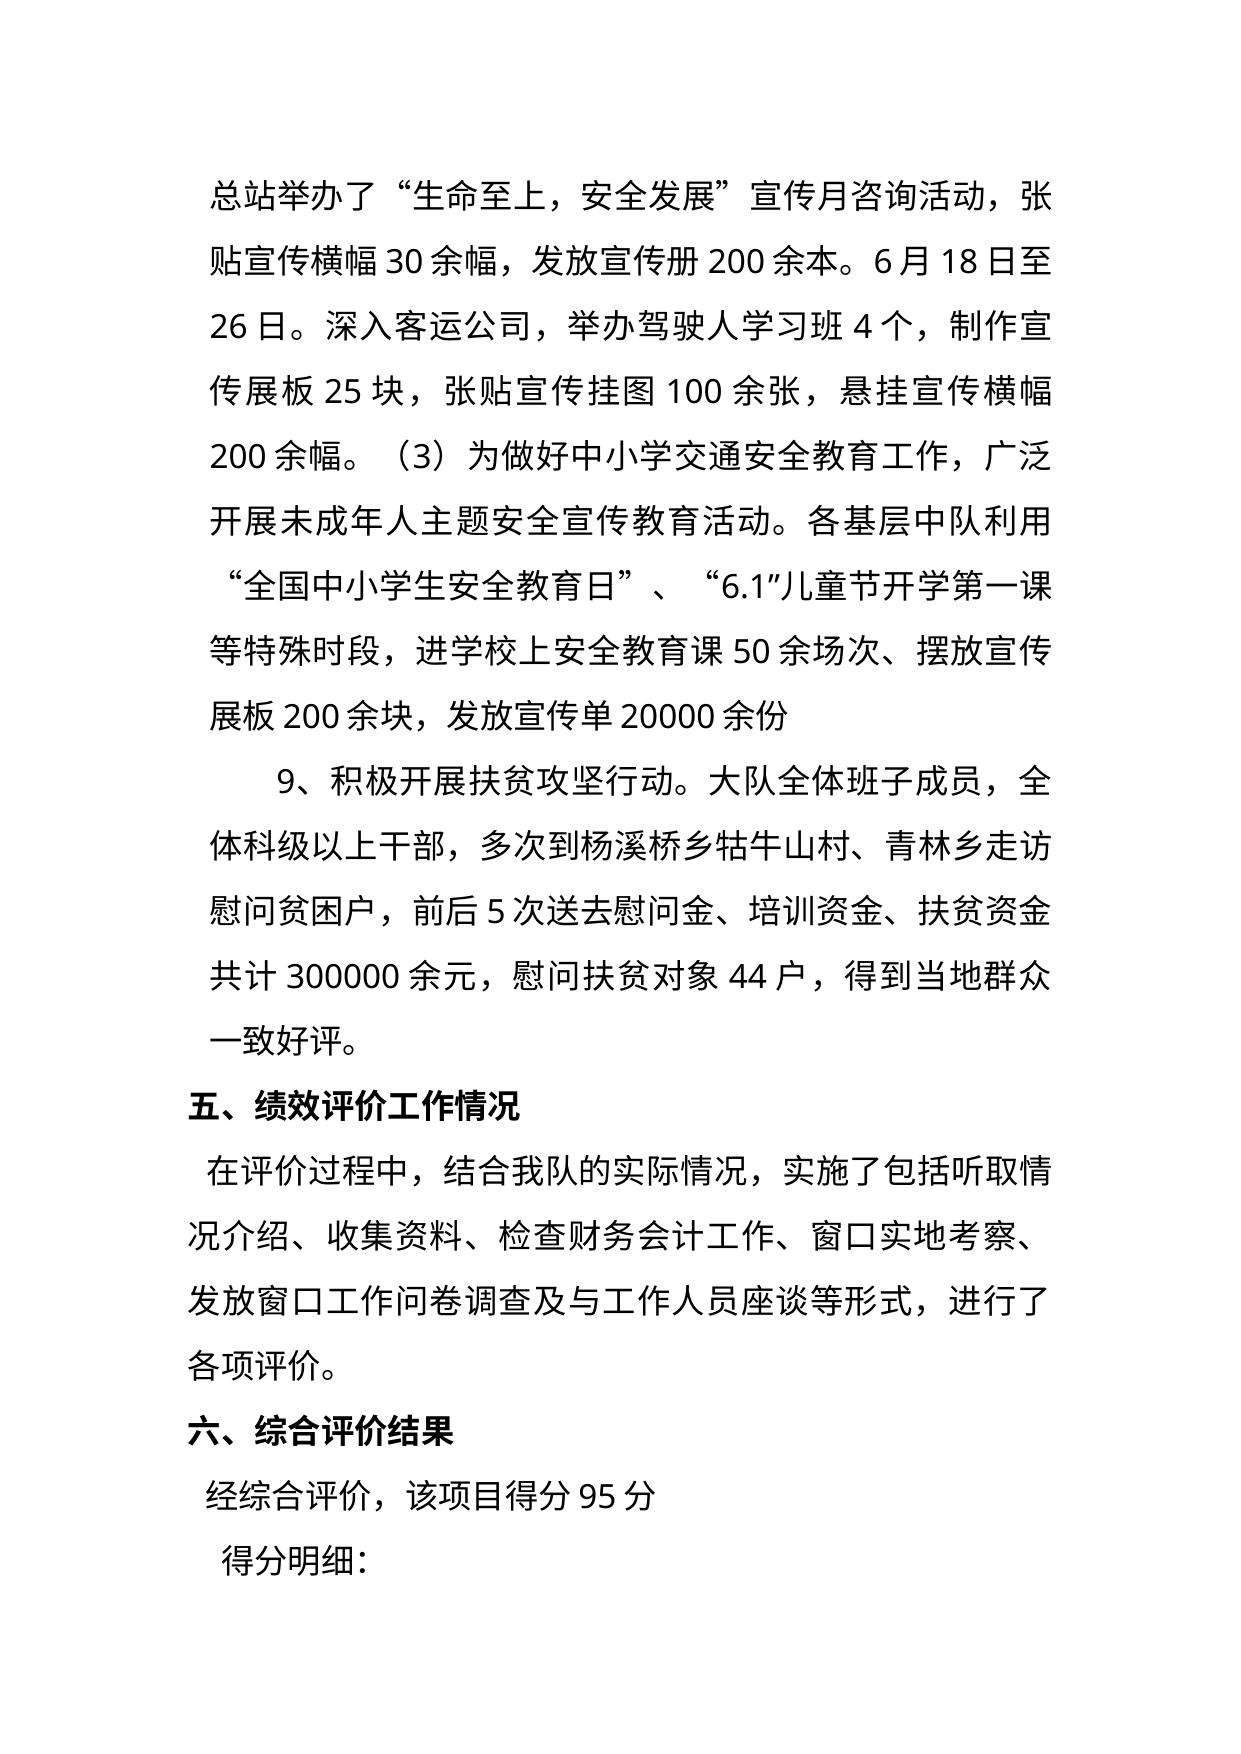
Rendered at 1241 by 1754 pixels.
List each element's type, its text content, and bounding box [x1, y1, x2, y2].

text 五、绩效评价工作情况 [187, 1072, 1053, 1137]
list 得分明细： [187, 1527, 1053, 1592]
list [209, 162, 1053, 747]
list 在评价过程中，结合我队的实际情况，实施了包括听取情况介绍、收集资料、检查财务会计工作、窗口实地考察、发放窗口工作问卷调查及与工作人员座谈等形式，进行了各项评价。 [187, 1137, 1053, 1397]
list 经综合评价，该项目得分95分 [187, 1462, 1053, 1527]
list 9、积极开展扶贫攻坚行动。大队全体班子成员，全体科级以上干部，多次到杨溪桥乡牯牛山村、青林乡走访慰问贫困户，前后5次送去慰问金、培训资金、扶贫资金共计300000余元，慰问扶贫对象44户，得到当地群众一致好评。 [209, 747, 1053, 1072]
text 六、综合评价结果 [187, 1397, 1053, 1462]
